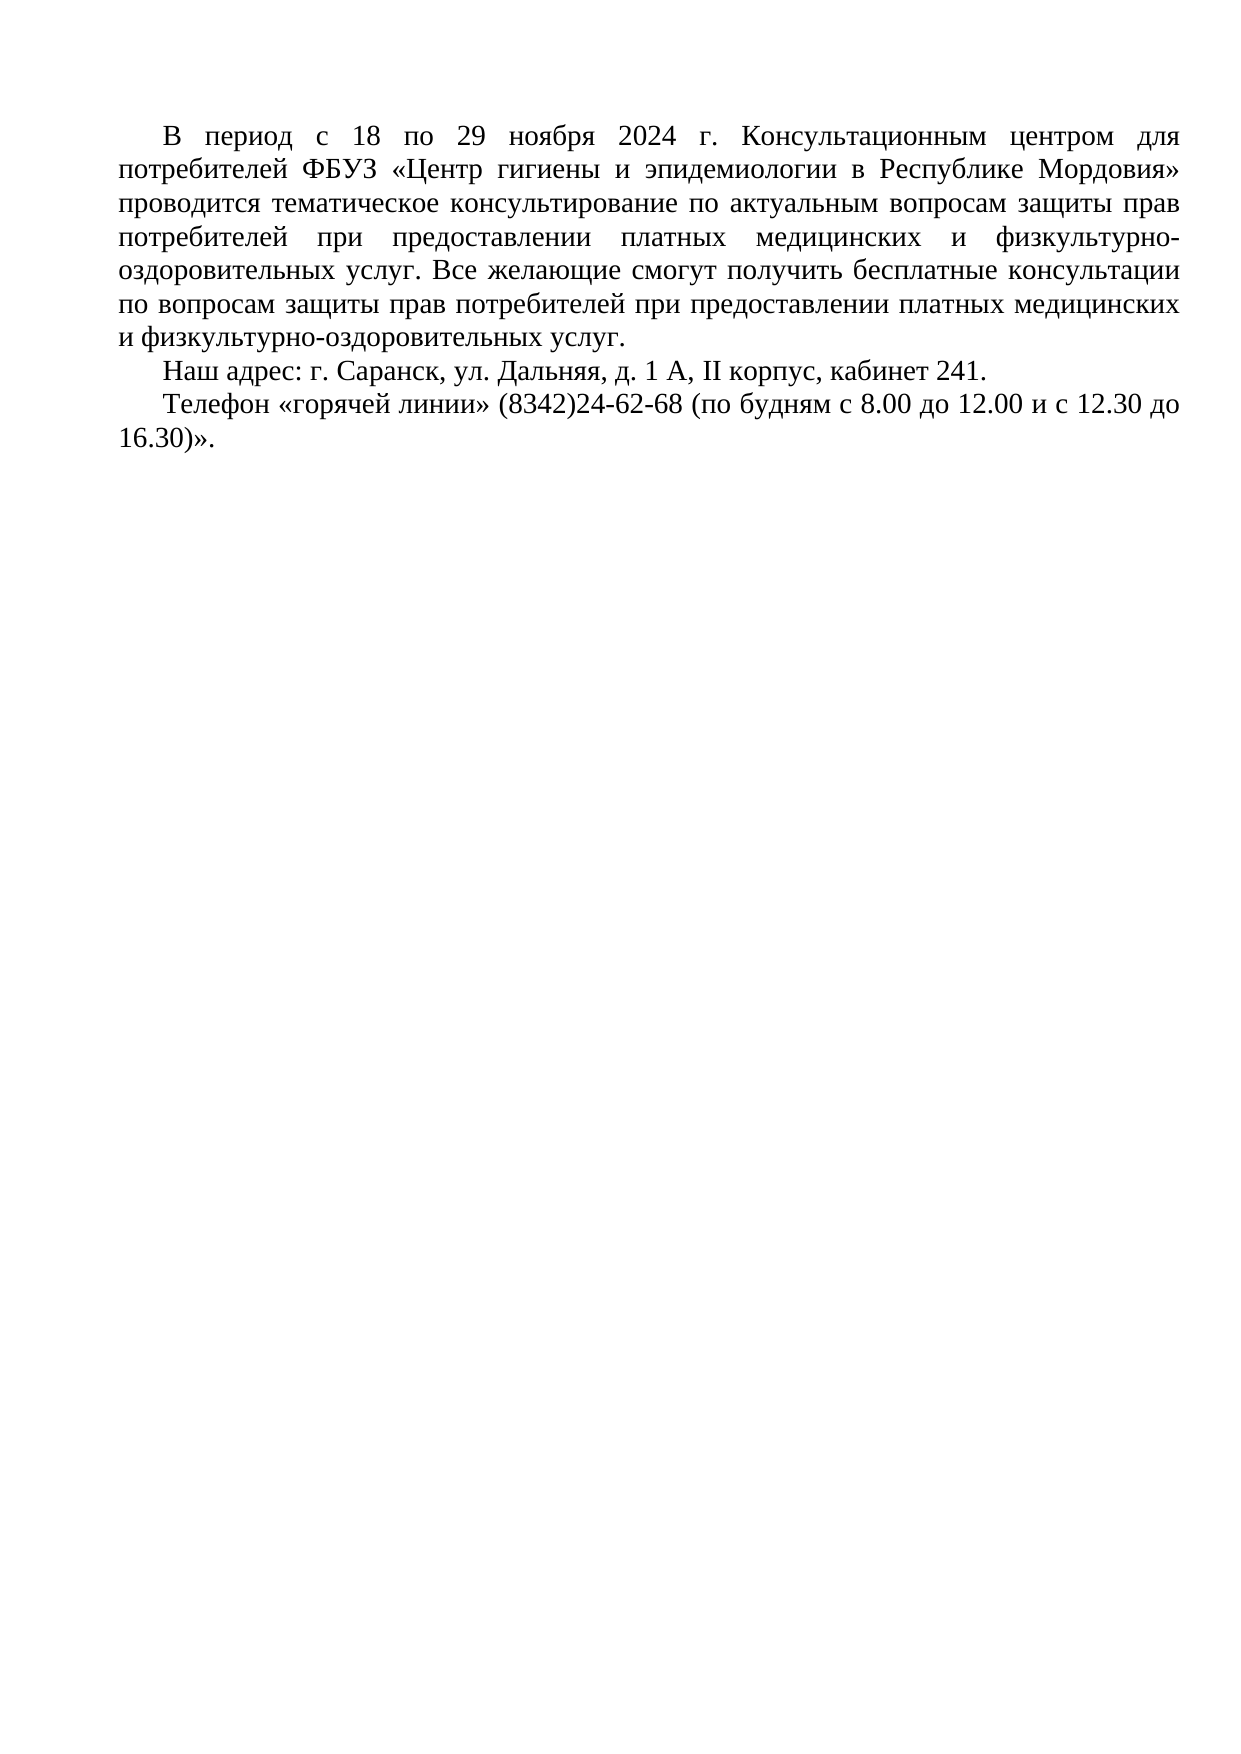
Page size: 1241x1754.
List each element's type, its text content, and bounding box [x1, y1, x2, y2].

text Телефон «горячей линии» (8342)24-62-68 (по будням с 8.00 до 12.00 и с 12.30 до 16.30)». [118, 386, 1181, 453]
text В период с 18 по 29 ноября 2024 г. Консультационным центром для потребителей ФБУЗ «Центр гигиены и эпидемиологии в Республике Мордовия» проводится тематическое консультирование по актуальным вопросам защиты прав потребителей при предоставлении платных медицинских и физкультурно-оздоровительных услуг. Все желающие смогут получить бесплатные консультации по вопросам защиты прав потребителей при предоставлении платных медицинских и физкультурно-оздоровительных услуг. [118, 118, 1181, 353]
text Наш адрес: г. Саранск, ул. Дальняя, д. 1 А, II корпус, кабинет 241. [118, 353, 1181, 386]
